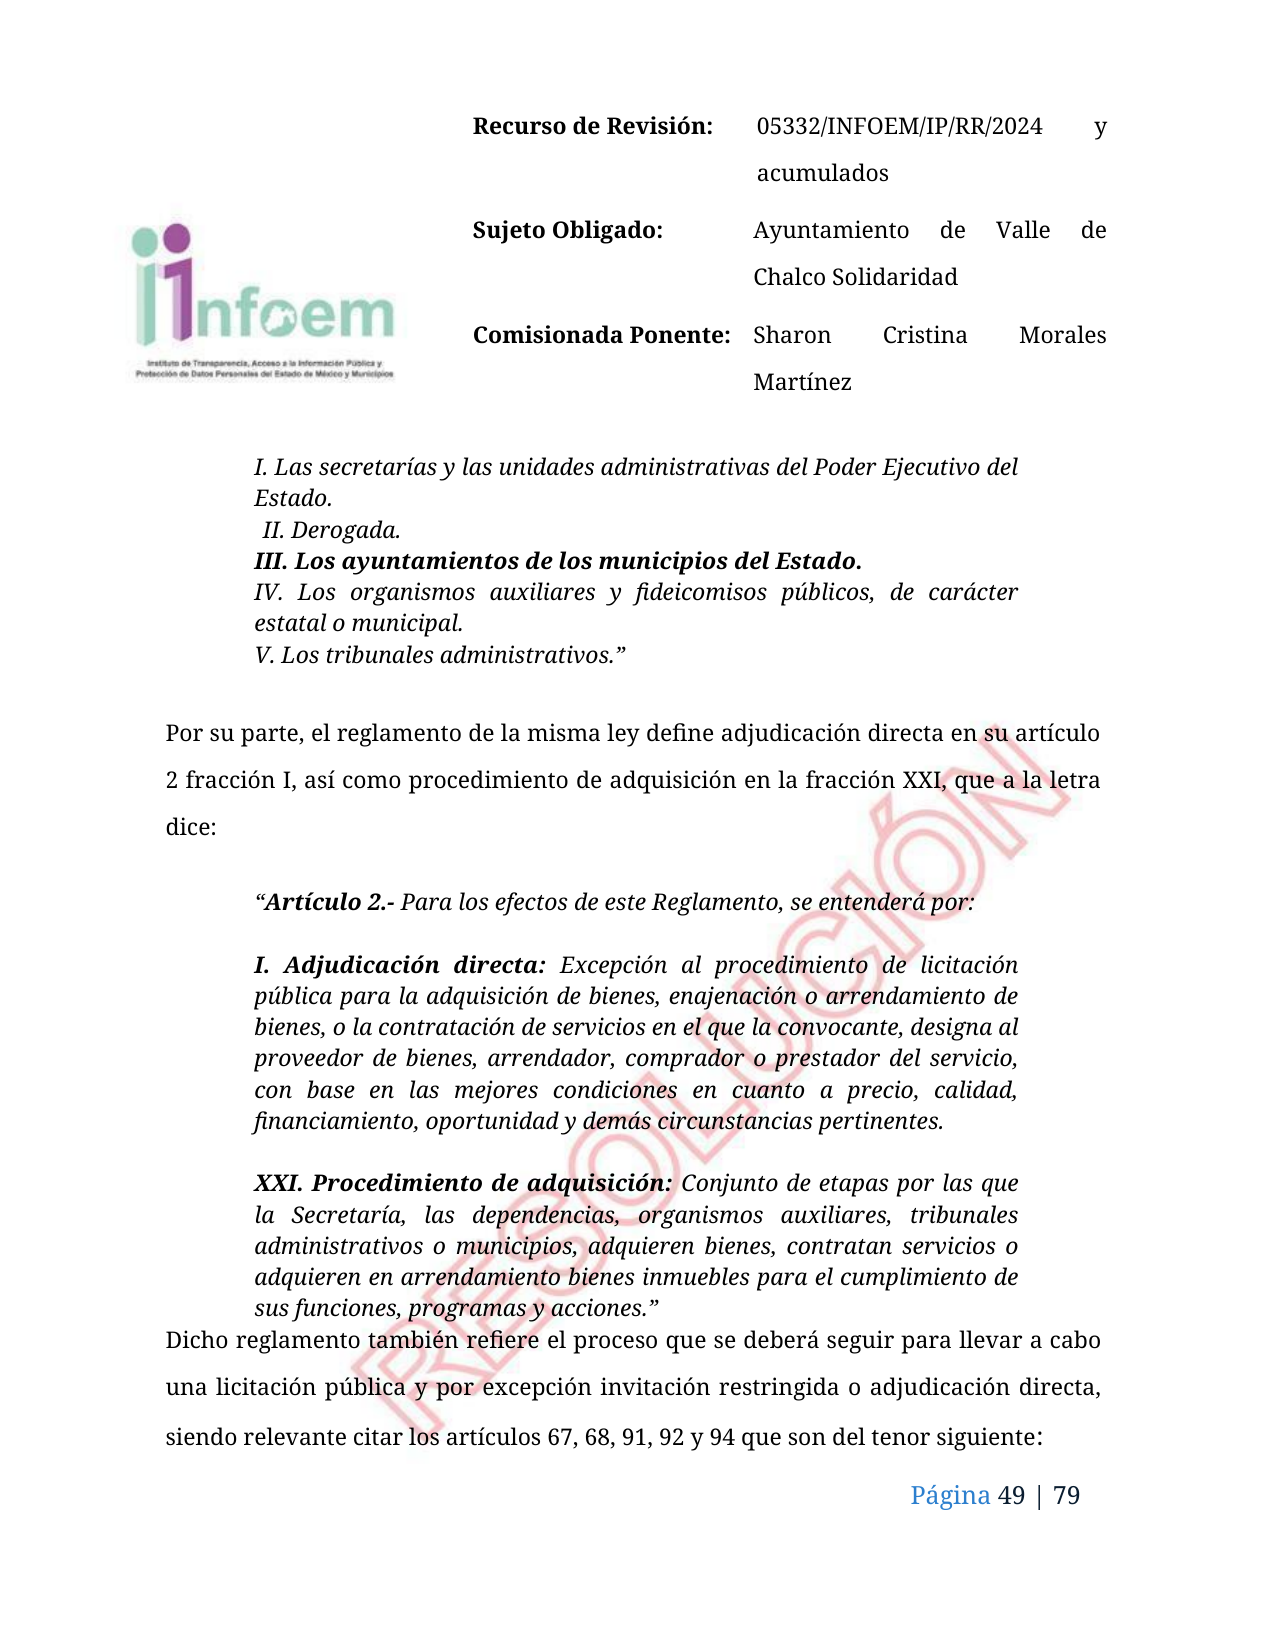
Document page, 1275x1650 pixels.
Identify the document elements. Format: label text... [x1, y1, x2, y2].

text I. Adjudicación directa: Excepción al procedimiento de licitación pública para la adquisición de bienes, enajenación o arrendamiento de bienes, o la contratación de servicios en el que la convocante, designa al proveedor de bienes, arrendador, comprador o prestador del servicio, con base en las mejores condiciones en cuanto a precio, calidad, financiamiento, oportunidad y demás circunstancias pertinentes. [254, 949, 1022, 1136]
text IV. Los organismos auxiliares y fideicomisos públicos, de carácter estatal o municipal. [254, 576, 1022, 639]
text Por su parte, el reglamento de la misma ley define adjudicación directa en su artículo 2 fracción I, así como procedimiento de adquisición en la fracción XXI, que a la letra dice: [165, 717, 1102, 842]
text Dicho reglamento también refiere el proceso que se deberá seguir para llevar a cabo una licitación pública y por excepción invitación restringida o adjudicación directa, siendo relevante citar los artículos 67, 68, 91, 92 y 94 que son del tenor siguiente: [165, 1324, 1102, 1453]
text II. Derogada. [254, 514, 1022, 545]
text V. Los tribunales administrativos.” [254, 639, 1022, 670]
text I. Las secretarías y las unidades administrativas del Poder Ejecutivo del Estado. [254, 451, 1022, 514]
text “Artículo 2.- Para los efectos de este Reglamento, se entenderá por: [254, 886, 1022, 917]
text XXI. Procedimiento de adquisición: Conjunto de etapas por las que la Secretaría, las dependencias, organismos auxiliares, tribunales administrativos o municipios, adquieren bienes, contratan servicios o adquieren en arrendamiento bienes inmuebles para el cumplimiento de sus funciones, programas y acciones.” [254, 1167, 1022, 1324]
text III. Los ayuntamientos de los municipios del Estado. [254, 545, 1022, 576]
picture [2, 158, 1275, 1650]
